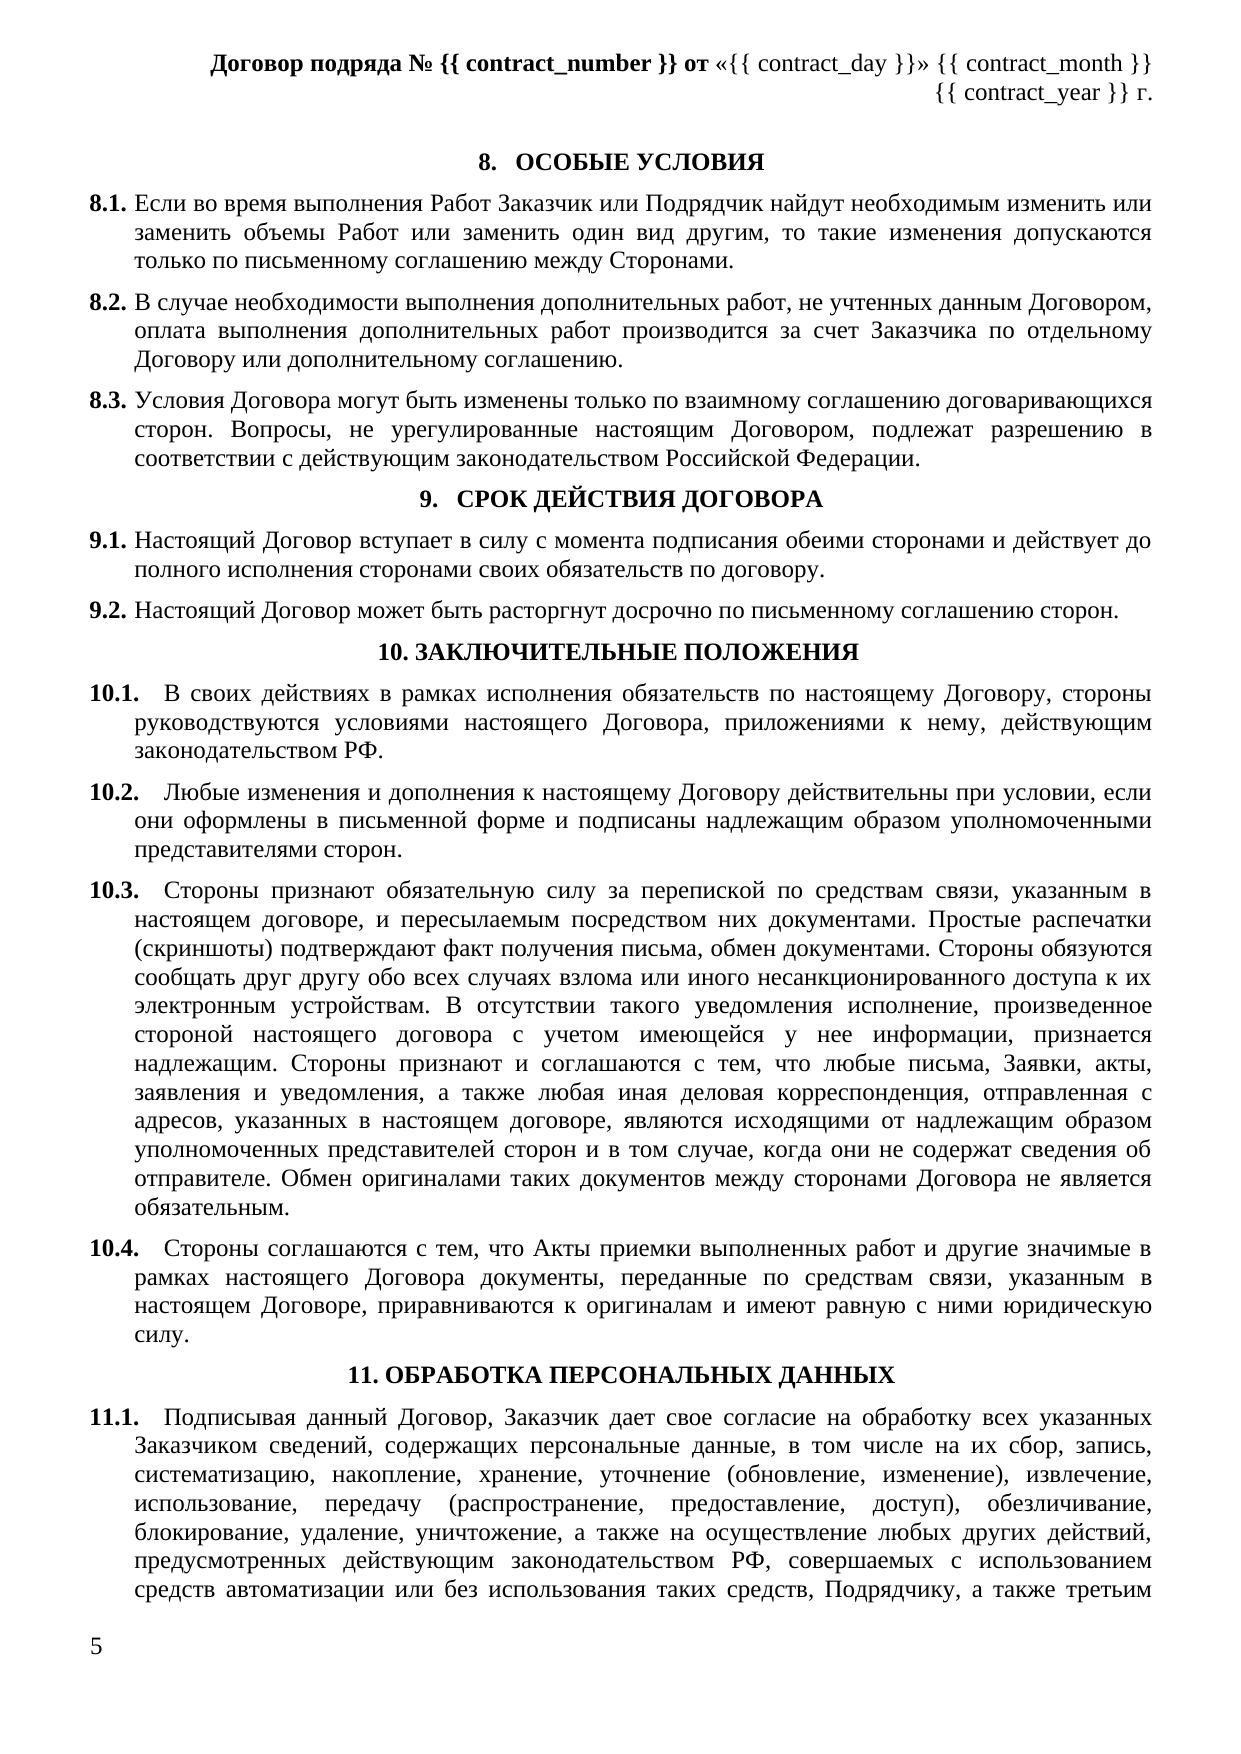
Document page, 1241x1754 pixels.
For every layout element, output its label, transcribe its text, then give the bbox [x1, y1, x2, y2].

list Условия Договора могут быть изменены только по взаимному соглашению договаривающихся сторон. Вопросы, не урегулированные настоящим Договором, подлежат разрешению в соответствии с действующим законодательством Российской Федерации. [89, 386, 1153, 472]
list Стороны признают обязательную силу за перепиской по средствам связи, указанным в настоящем договоре, и пересылаемым посредством них документами. Простые распечатки (скриншоты) подтверждают факт получения письма, обмен документами. Стороны обязуются сообщать друг другу обо всех случаях взлома или иного несанкционированного доступа к их электронным устройствам. В отсутствии такого уведомления исполнение, произведенное стороной настоящего договора с учетом имеющейся у нее информации, признается надлежащим. Стороны признают и соглашаются с тем, что любые письма, Заявки, акты, заявления и уведомления, а также любая иная деловая корреспонденция, отправленная с адресов, указанных в настоящем договоре, являются исходящими от надлежащим образом уполномоченных представителей сторон и в том случае, когда они не содержат сведения об отправителе. Обмен оригиналами таких документов между сторонами Договора не является обязательным. [89, 876, 1153, 1221]
list Если во время выполнения Работ Заказчик или Подрядчик найдут необходимым изменить или заменить объемы Работ или заменить один вид другим, то такие изменения допускаются только по письменному соглашению между Сторонами. [89, 188, 1153, 274]
list СРОК ДЕЙСТВИЯ ДОГОВОРА [90, 484, 1153, 513]
list ОБРАБОТКА ПЕРСОНАЛЬНЫХ ДАННЫХ [90, 1361, 1153, 1389]
list Любые изменения и дополнения к настоящему Договору действительны при условии, если они оформлены в письменной форме и подписаны надлежащим образом уполномоченными представителями сторон. [89, 777, 1153, 863]
list Настоящий Договор может быть расторгнут досрочно по письменному соглашению сторон. [89, 596, 1153, 624]
list В случае необходимости выполнения дополнительных работ, не учтенных данным Договором, оплата выполнения дополнительных работ производится за счет Заказчика по отдельному Договору или дополнительному соглашению. [89, 287, 1153, 373]
list Настоящий Договор вступает в силу с момента подписания обеими сторонами и действует до полного исполнения сторонами своих обязательств по договору. [89, 526, 1153, 583]
list ЗАКЛЮЧИТЕЛЬНЫЕ ПОЛОЖЕНИЯ [90, 637, 1153, 666]
list В своих действиях в рамках исполнения обязательств по настоящему Договору, стороны руководствуются условиями настоящего Договора, приложениями к нему, действующим законодательством РФ. [89, 678, 1153, 764]
list Стороны соглашаются с тем, что Акты приемки выполненных работ и другие значимые в рамках настоящего Договора документы, переданные по средствам связи, указанным в настоящем Договоре, приравниваются к оригиналам и имеют равную с ними юридическую силу. [89, 1233, 1153, 1348]
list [89, 1402, 1153, 1603]
list ОСОБЫЕ УСЛОВИЯ [90, 147, 1153, 176]
